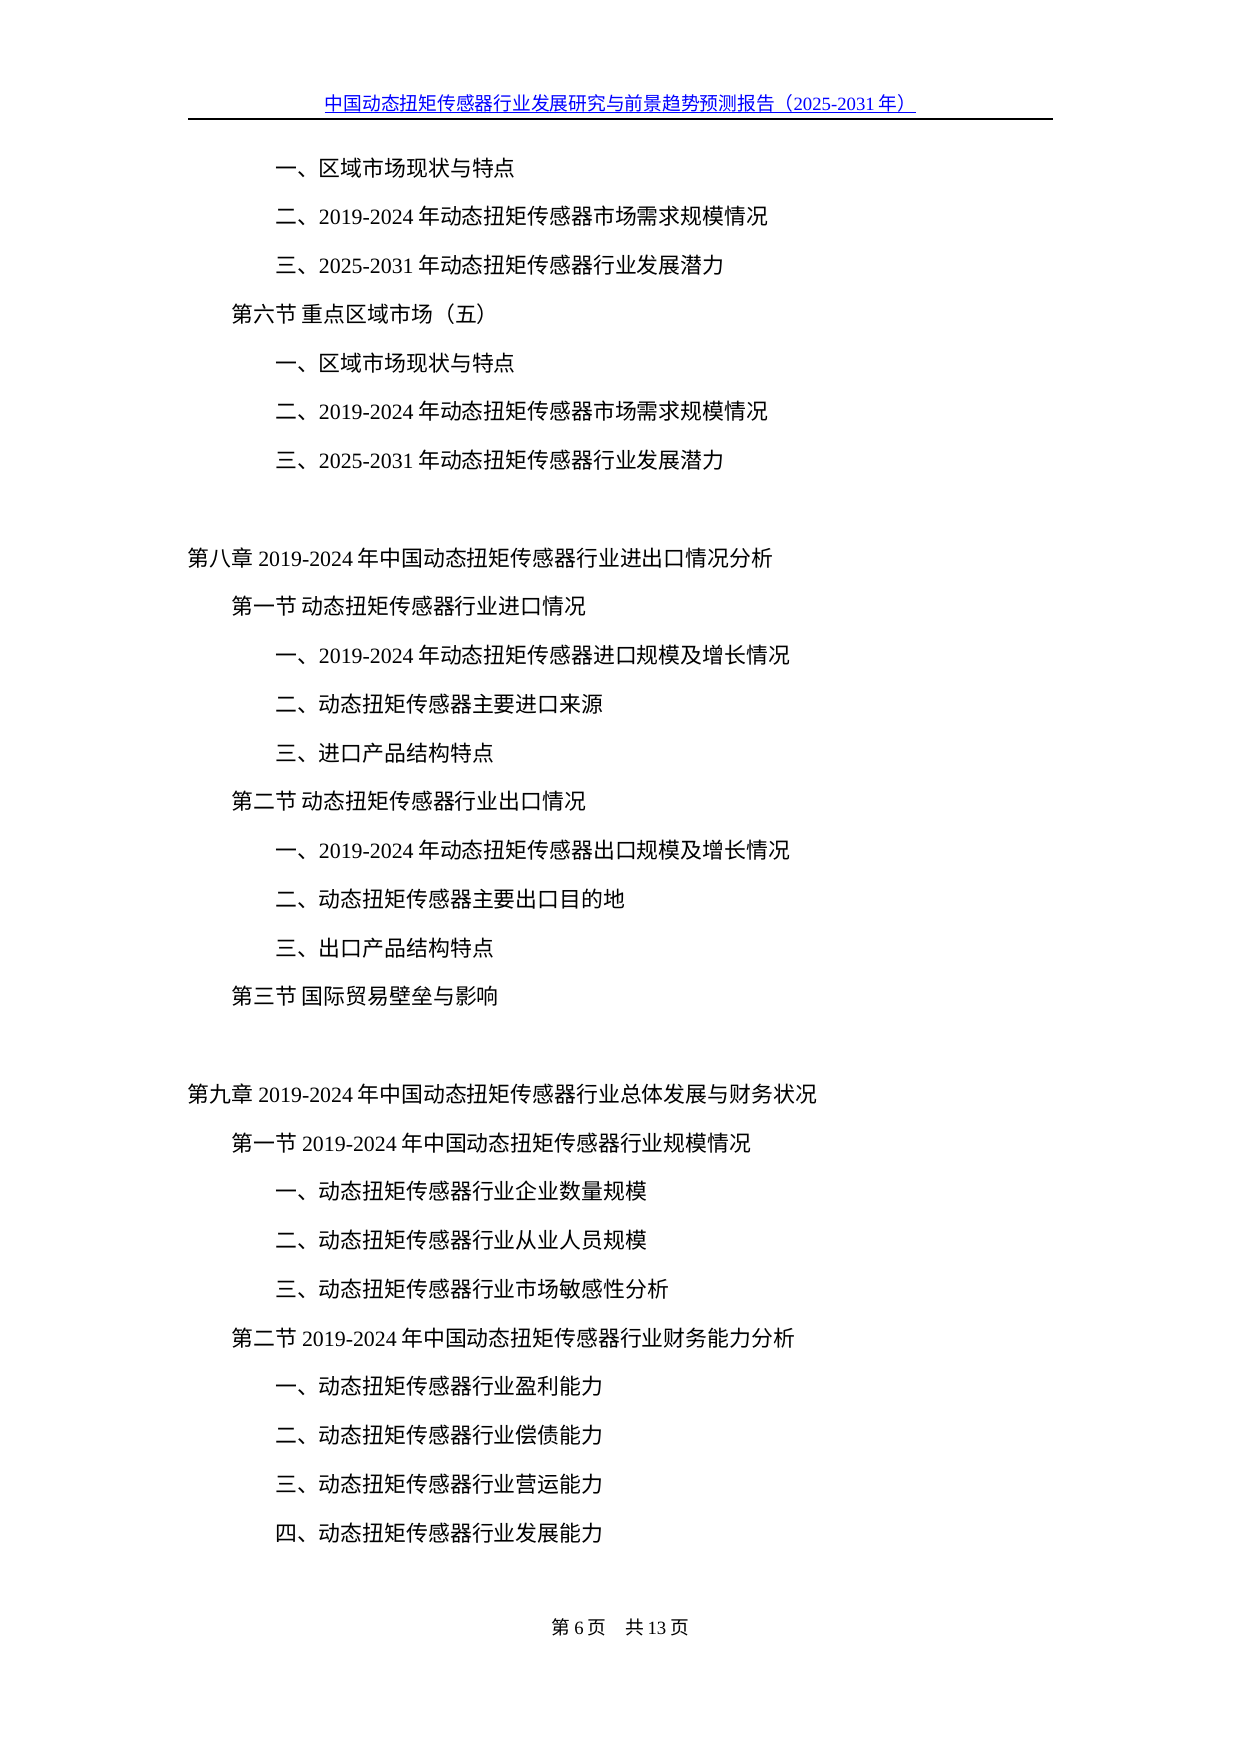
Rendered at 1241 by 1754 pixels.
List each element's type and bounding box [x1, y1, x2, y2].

text [187, 150, 1053, 1548]
